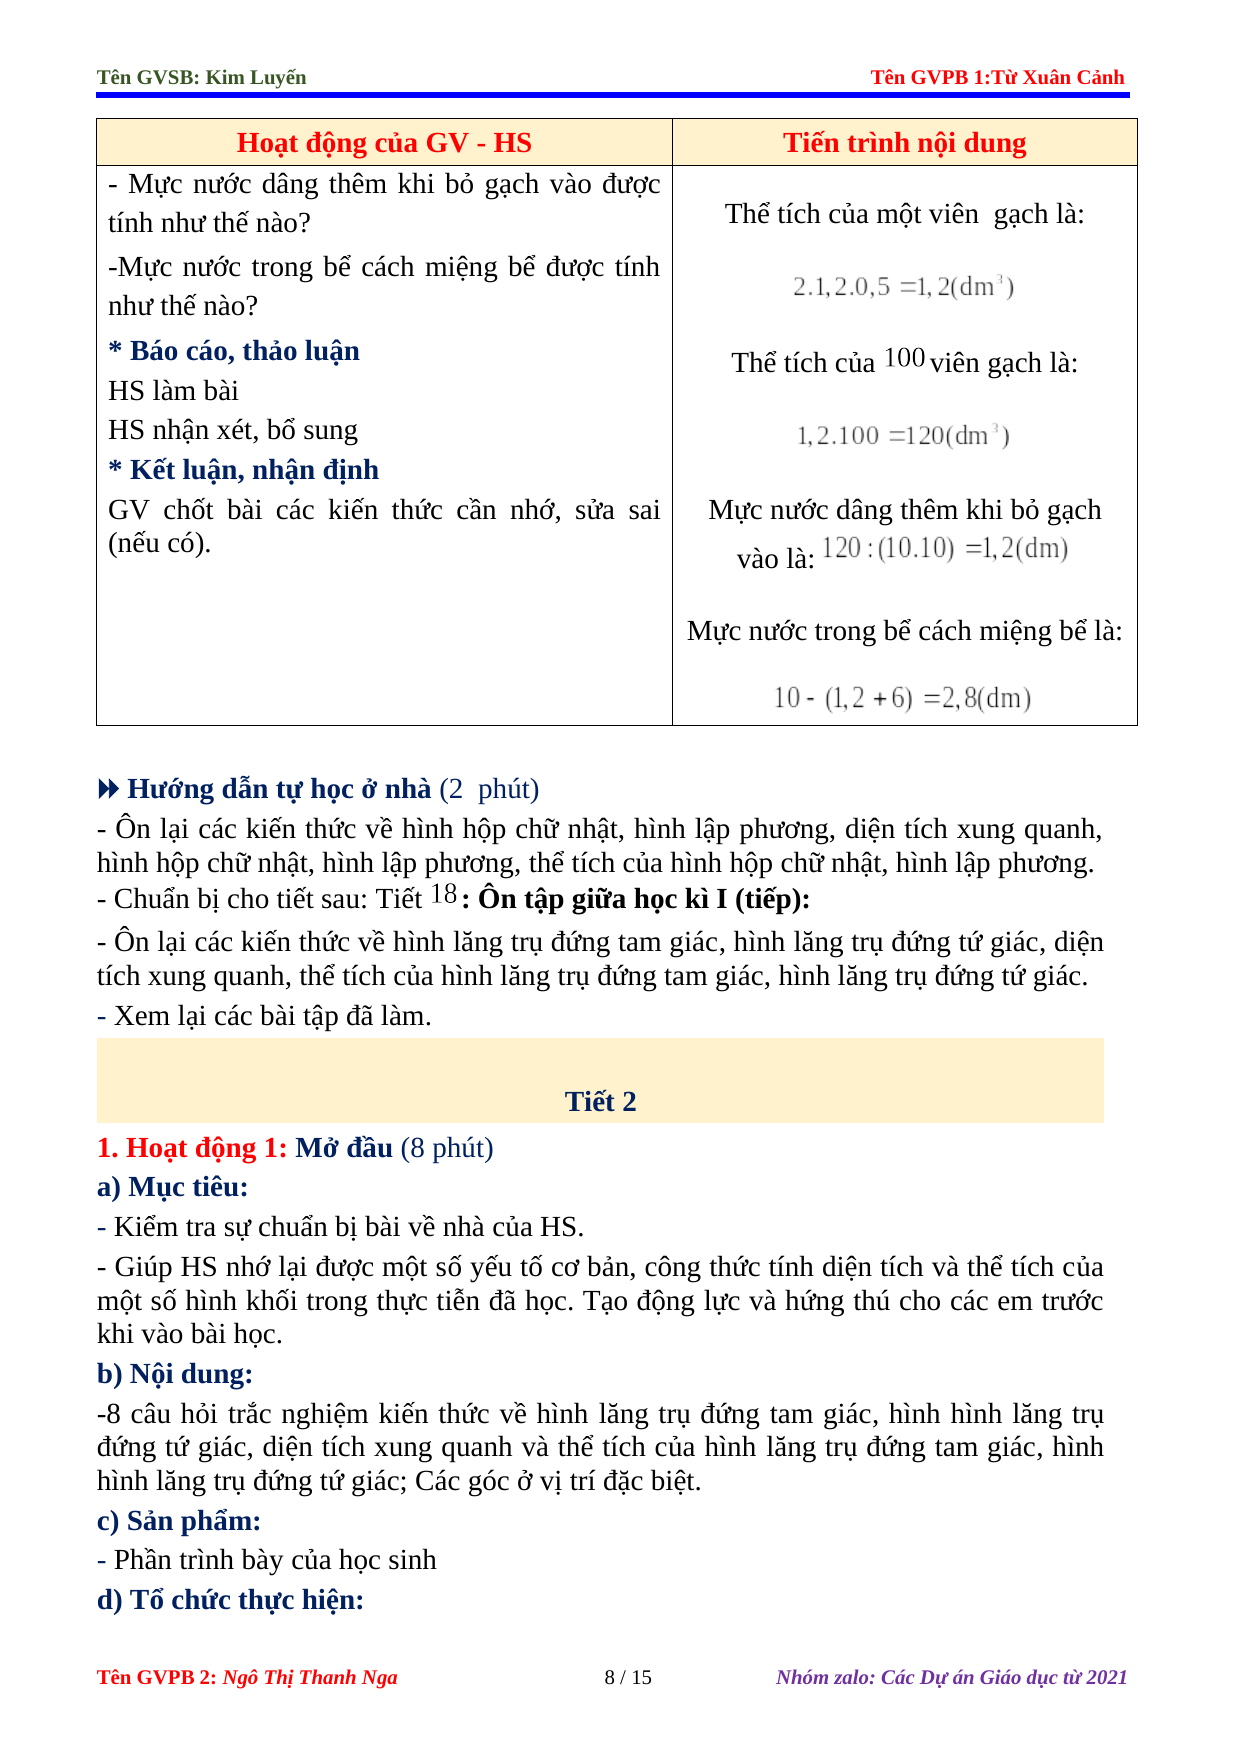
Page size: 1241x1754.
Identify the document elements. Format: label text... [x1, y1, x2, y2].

table_header Tiết 2 [97, 1038, 1104, 1123]
table_header Tiến trình nội dung [673, 119, 1137, 165]
text -8 câu hỏi trắc nghiệm kiến thức về hình lăng trụ đứng tam giác, hình hình lăng trụ đứng tứ giác, diện tích xung quanh và thể tích của hình lăng trụ đứng tam giác, hình hình lăng trụ đứng tứ giác; Các góc ở vị trí đặc biệt. [97, 1396, 1104, 1496]
text - Chuẩn bị cho tiết sau: Tiết : Ôn tập giữa học kì I (tiếp): [97, 879, 1104, 914]
text a) Mục tiêu: [97, 1169, 1104, 1203]
text - Xem lại các bài tập đã làm. [97, 998, 1104, 1031]
text - Ôn lại các kiến thức về hình hộp chữ nhật, hình lập phương, diện tích xung quanh, hình hộp chữ nhật, hình lập phương, thể tích của hình hộp chữ nhật, hình lập phương. [97, 812, 1104, 879]
table_header Hoạt động của GV - HS [97, 119, 672, 165]
text - Ôn lại các kiến thức về hình lăng trụ đứng tam giác, hình lăng trụ đứng tứ giác, diện tích xung quanh, thể tích của hình lăng trụ đứng tam giác, hình lăng trụ đứng tứ giác. [97, 924, 1104, 992]
text - Phần trình bày của học sinh [97, 1542, 1104, 1576]
text d) Tổ chức thực hiện: [97, 1582, 1104, 1616]
text Hướng dẫn tự học ở nhà (2 phút) [97, 772, 1104, 805]
text 1. Hoạt động 1: Mở đầu (8 phút) [97, 1130, 1104, 1163]
text b) Nội dung: [97, 1356, 1104, 1389]
text - Kiểm tra sự chuẩn bị bài về nhà của HS. [97, 1209, 1104, 1243]
text - Giúp HS nhớ lại được một số yếu tố cơ bản, công thức tính diện tích và thể tích của một số hình khối trong thực tiễn đã học. Tạo động lực và hứng thú cho các em trước khi vào bài học. [97, 1249, 1104, 1350]
text c) Sản phẩm: [97, 1503, 1104, 1536]
